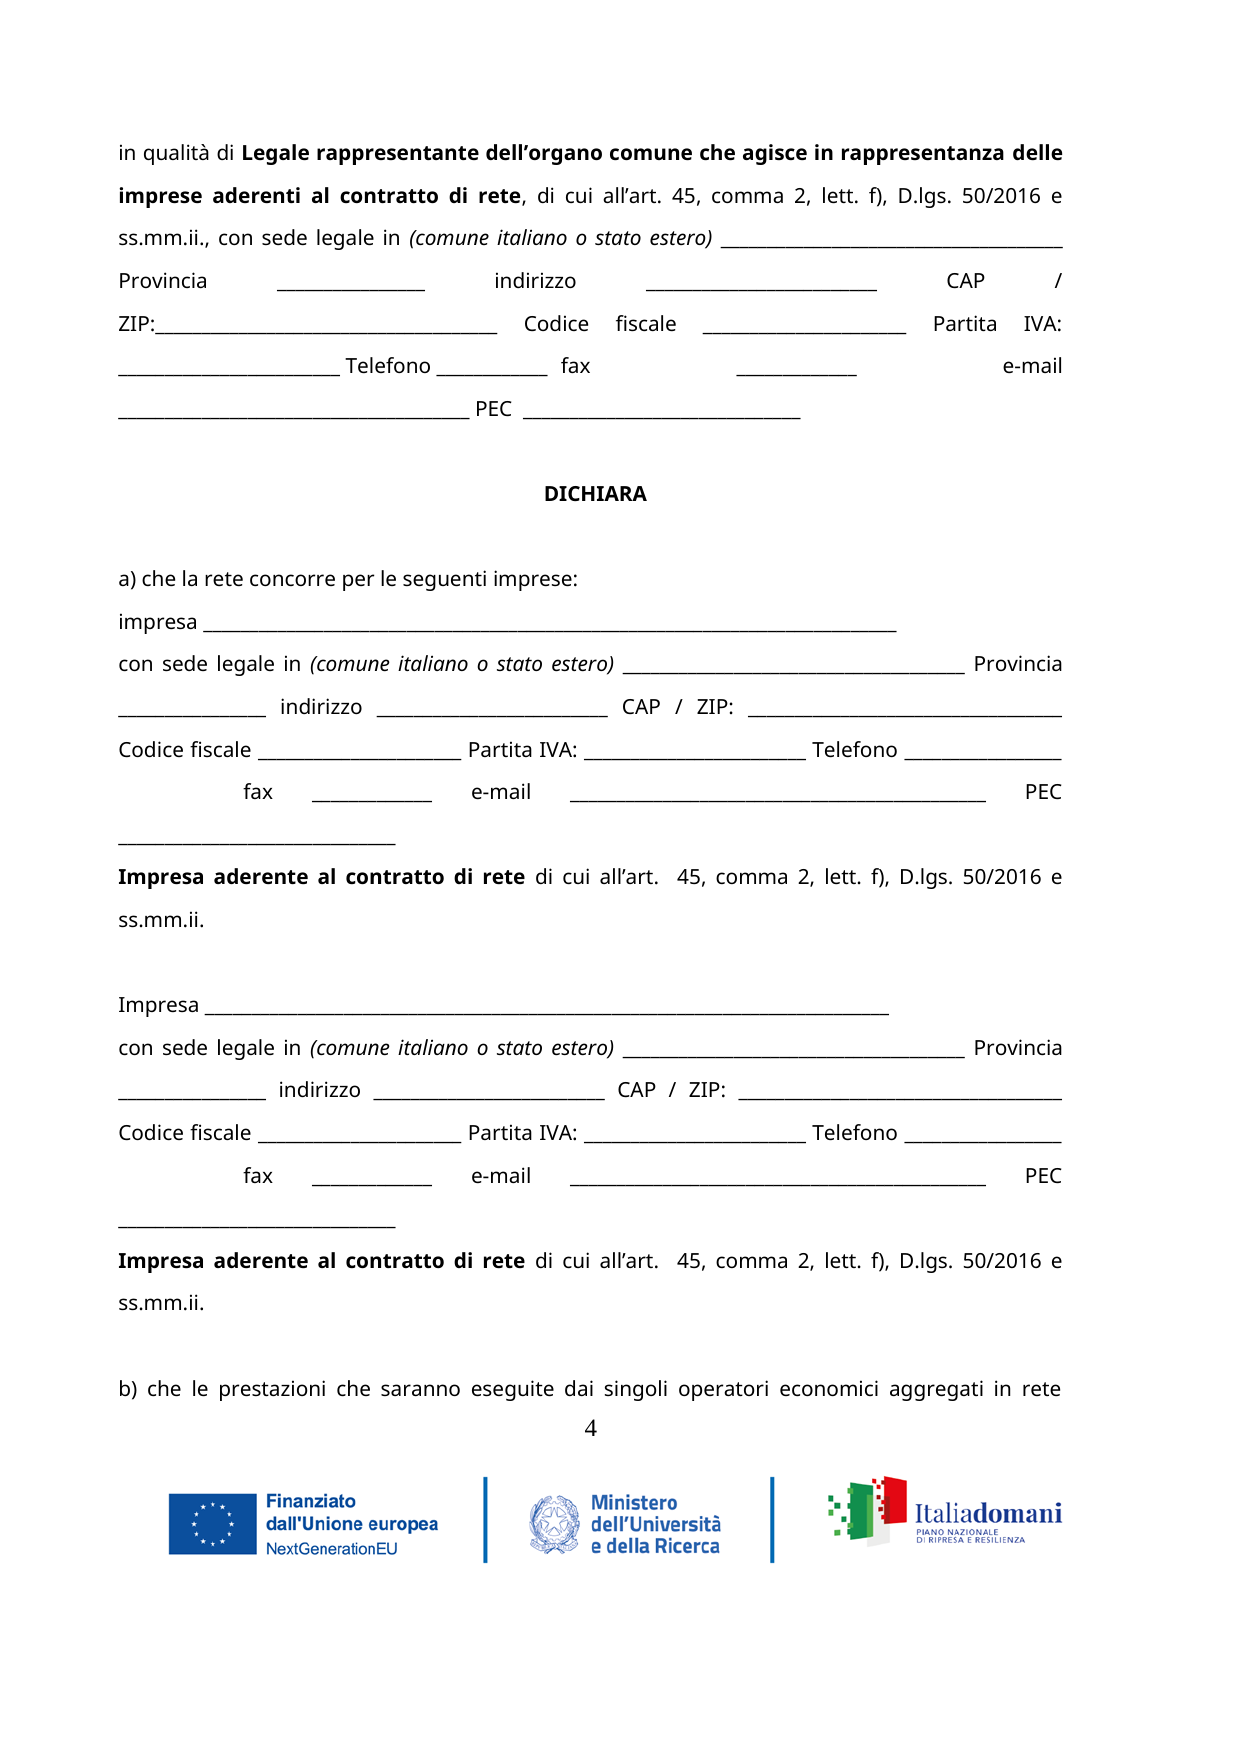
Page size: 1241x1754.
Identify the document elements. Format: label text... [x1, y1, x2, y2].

text DICHIARA [118, 479, 1072, 507]
text in qualità di Legale rappresentante dell’organo comune che agisce in rappresentanza delle imprese aderenti al contratto di rete, di cui all’art. 45, comma 2, lett. f), D.lgs. 50/2016 e ss.mm.ii., con sede legale in (comune italiano o stato estero) _____________________________________ Provincia ________________ indirizzo _________________________ CAP / ZIP:_____________________________________ Codice fiscale ______________________ Partita IVA: ________________________ Telefono ____________ fax _____________ e-mail ______________________________________ PEC ______________________________ [118, 138, 1063, 422]
picture [118, 1470, 1114, 1568]
text impresa ___________________________________________________________________________ [118, 607, 1063, 635]
text Impresa aderente al contratto di rete di cui all’art. 45, comma 2, lett. f), D.lgs. 50/2016 e ss.mm.ii. [118, 1246, 1063, 1317]
text con sede legale in (comune italiano o stato estero) _____________________________________ Provincia ________________ indirizzo _________________________ CAP / ZIP: ___________________________________ Codice fiscale ______________________ Partita IVA: ________________________ Telefono _________________ fax _____________ e-mail _____________________________________________ PEC ______________________________ [118, 1033, 1063, 1232]
text Impresa aderente al contratto di rete di cui all’art. 45, comma 2, lett. f), D.lgs. 50/2016 e ss.mm.ii. [118, 862, 1063, 933]
text Impresa __________________________________________________________________________ [118, 990, 1063, 1019]
text a) che la rete concorre per le seguenti imprese: [118, 564, 1063, 593]
text con sede legale in (comune italiano o stato estero) _____________________________________ Provincia ________________ indirizzo _________________________ CAP / ZIP: __________________________________ Codice fiscale ______________________ Partita IVA: ________________________ Telefono _________________ fax _____________ e-mail _____________________________________________ PEC ______________________________ [118, 649, 1063, 848]
